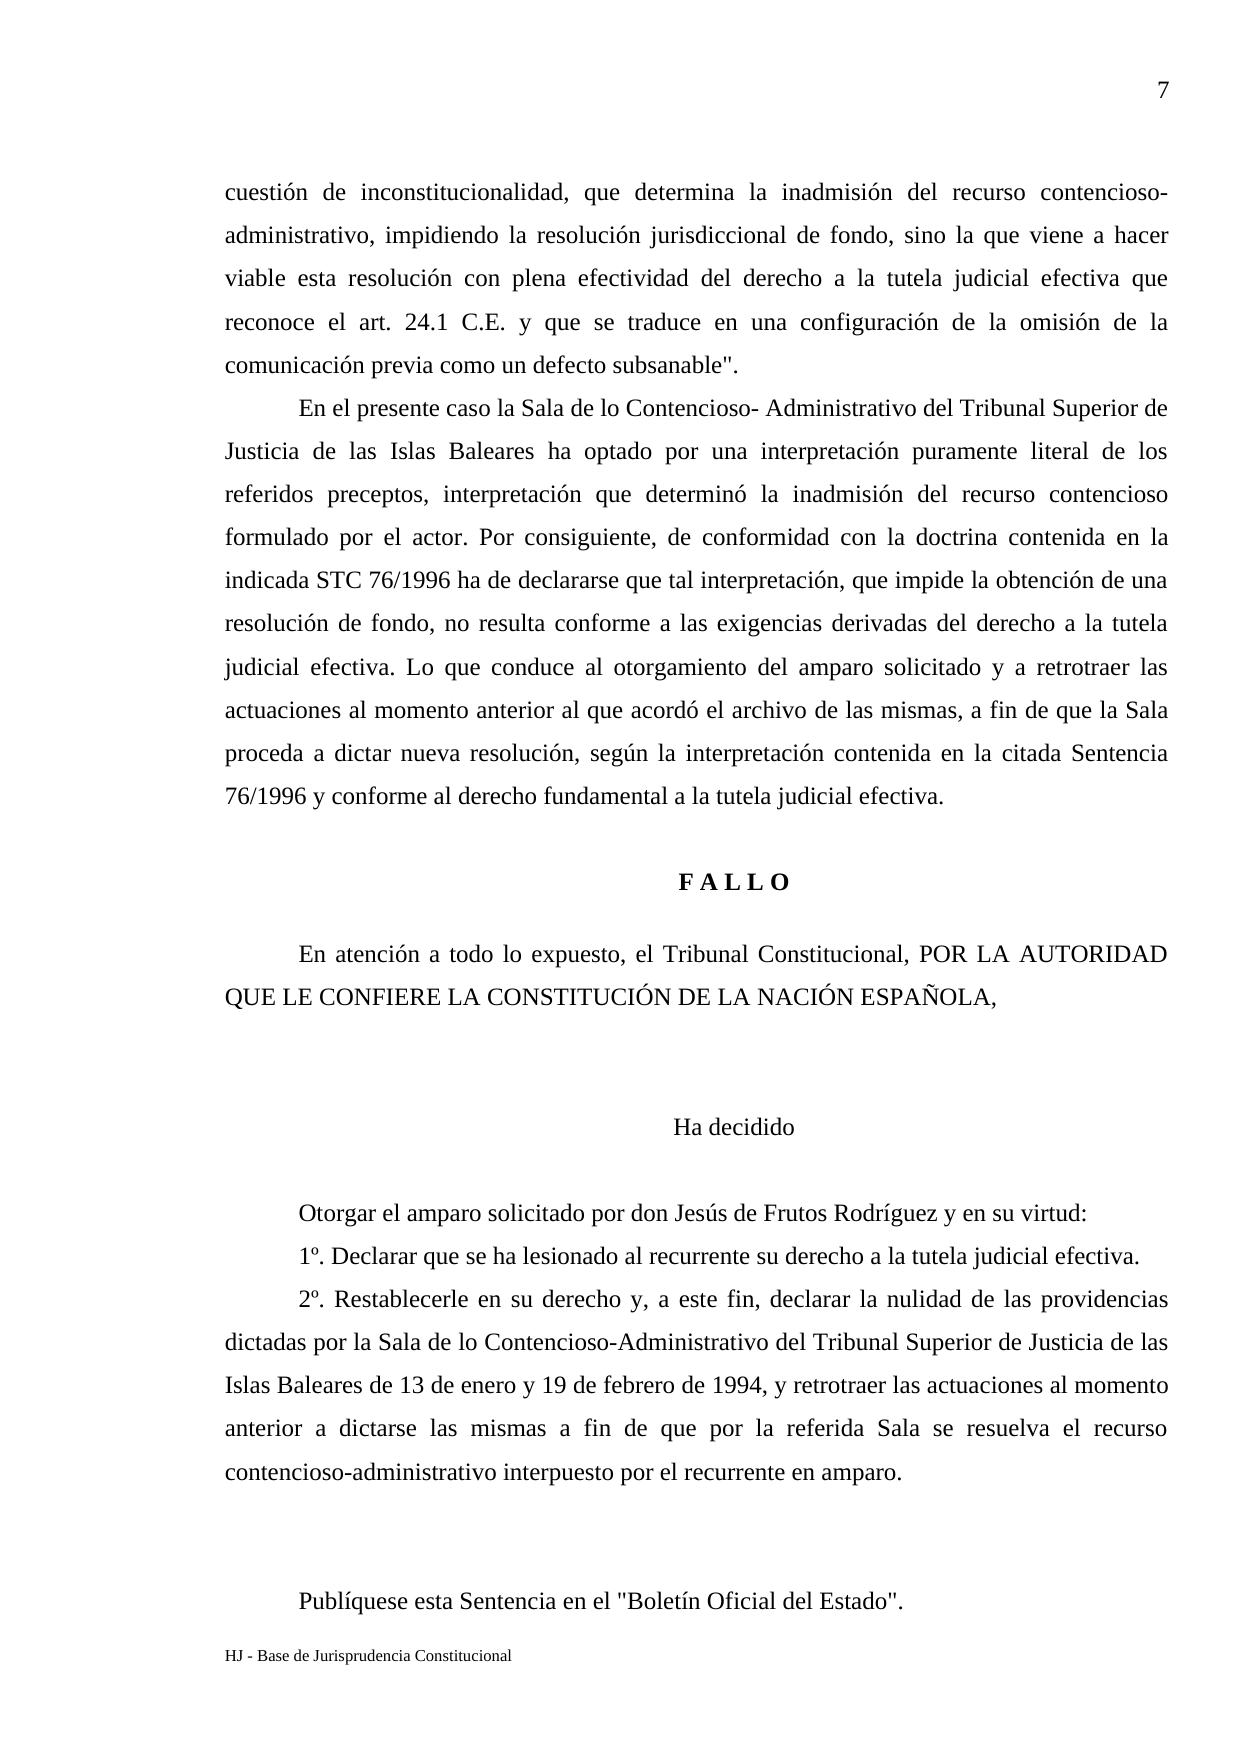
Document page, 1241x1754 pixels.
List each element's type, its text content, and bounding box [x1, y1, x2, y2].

text En atención a todo lo expuesto, el Tribunal Constitucional, POR LA AUTORIDAD QUE LE CONFIERE LA CONSTITUCIÓN DE LA NACIÓN ESPAÑOLA, [224, 939, 1169, 1011]
text En el presente caso la Sala de lo Contencioso- Administrativo del Tribunal Superior de Justicia de las Islas Baleares ha optado por una interpretación puramente literal de los referidos preceptos, interpretación que determinó la inadmisión del recurso contencioso formulado por el actor. Por consiguiente, de conformidad con la doctrina contenida en la indicada STC 76/1996 ha de declararse que tal interpretación, que impide la obtención de una resolución de fondo, no resulta conforme a las exigencias derivadas del derecho a la tutela judicial efectiva. Lo que conduce al otorgamiento del amparo solicitado y a retrotraer las actuaciones al momento anterior al que acordó el archivo de las mismas, a fin de que la Sala proceda a dictar nueva resolución, según la interpretación contenida en la citada Sentencia 76/1996 y conforme al derecho fundamental a la tutela judicial efectiva. [224, 393, 1169, 810]
text 1º. Declarar que se ha lesionado al recurrente su derecho a la tutela judicial efectiva. [224, 1241, 1169, 1270]
text Ha decidido [224, 1112, 1169, 1140]
subtitle F A L L O [224, 867, 1169, 896]
text Publíquese esta Sentencia en el "Boletín Oficial del Estado". [224, 1586, 1169, 1615]
text Otorgar el amparo solicitado por don Jesús de Frutos Rodríguez y en su virtud: [224, 1198, 1169, 1227]
text 2º. Restablecerle en su derecho y, a este fin, declarar la nulidad de las providencias dictadas por la Sala de lo Contencioso-Administrativo del Tribunal Superior de Justicia de las Islas Baleares de 13 de enero y 19 de febrero de 1994, y retrotraer las actuaciones al momento anterior a dictarse las mismas a fin de que por la referida Sala se resuelva el recurso contencioso-administrativo interpuesto por el recurrente en amparo. [224, 1284, 1169, 1485]
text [224, 177, 1169, 378]
